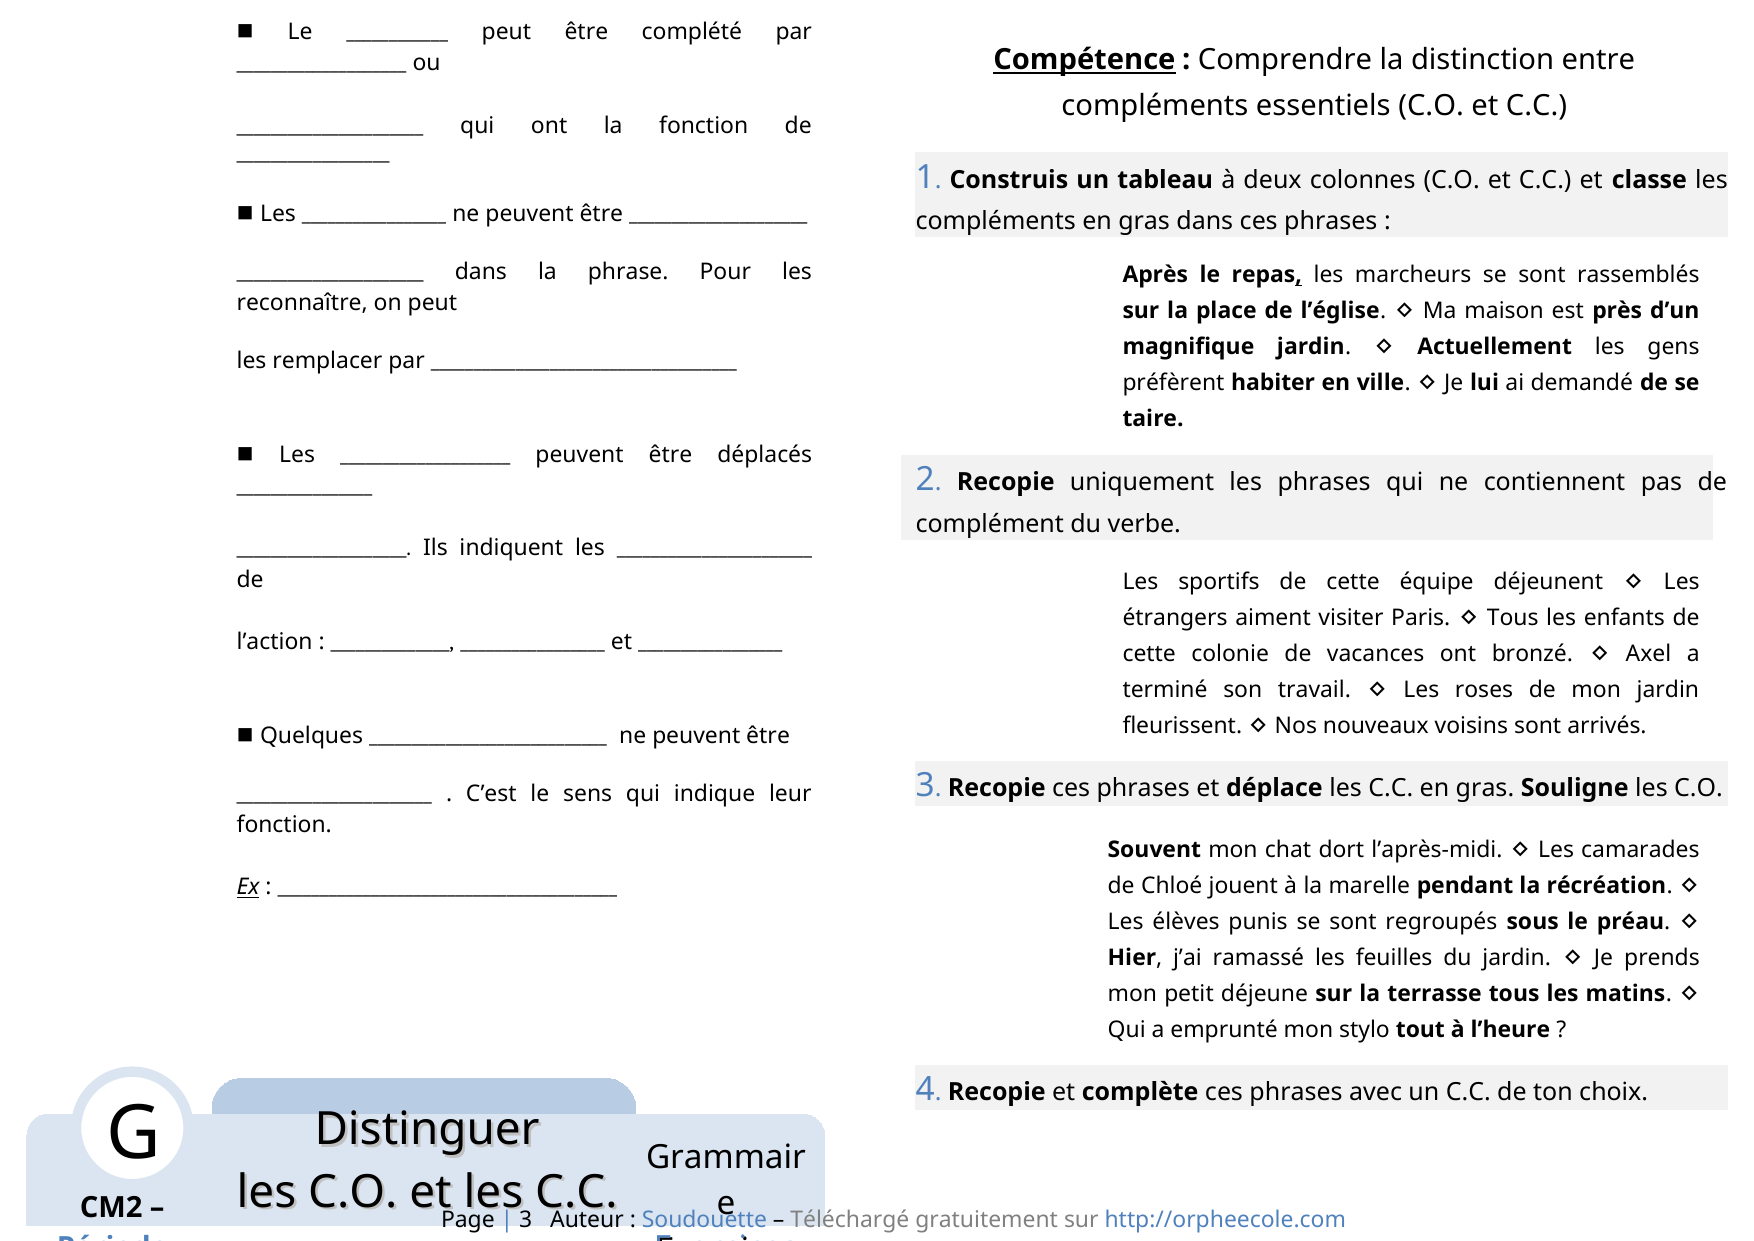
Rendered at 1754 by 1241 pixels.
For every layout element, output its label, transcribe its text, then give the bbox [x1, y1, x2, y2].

text Les ____________________ peuvent être déplacés ________________ [236, 438, 812, 500]
text Après le repas, les marcheurs se sont rassemblés sur la place de l’église. Ma maison est près d’un magnifique jardin. Actuellement les gens préfèrent habiter en ville. Je lui ai demandé de se taire. [1122, 258, 1699, 433]
text 3. Recopie ces phrases et déplace les C.C. en gras. Souligne les C.O. [915, 761, 1728, 806]
text 4. Recopie et complète ces phrases avec un C.C. de ton choix. [915, 1065, 1728, 1110]
text ______________________ dans la phrase. Pour les reconnaître, on peut [236, 255, 812, 317]
text Compétence : Comprendre la distinction entre compléments essentiels (C.O. et C.C.) [915, 38, 1713, 124]
text 2. Recopie uniquement les phrases qui ne contiennent pas de complément du verbe. [901, 455, 1713, 540]
text Les sportifs de cette équipe déjeunent Les étrangers aiment visiter Paris. Tous les enfants de cette colonie de vacances ont bronzé. Axel a terminé son travail. Les roses de mon jardin fleurissent. Nos nouveaux voisins sont arrivés. [1122, 565, 1699, 740]
text Souvent mon chat dort l’après-midi. Les camarades de Chloé jouent à la marelle pendant la récréation. Les élèves punis se sont regroupés sous le préau. Hier, j’ai ramassé les feuilles du jardin. Je prends mon petit déjeune sur la terrasse tous les matins. Qui a emprunté mon stylo tout à l’heure ? [1107, 833, 1699, 1044]
text Le ____________ peut être complété par ____________________ ou [236, 15, 812, 77]
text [236, 108, 812, 166]
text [236, 197, 812, 229]
text Quelques ____________________________ ne peuvent être [236, 719, 812, 750]
text l’action : ______________, _________________ et _________________ [236, 625, 812, 656]
text _______________________ . C’est le sens qui indique leur fonction. [236, 776, 812, 839]
text 1. Construis un tableau à deux colonnes (C.O. et C.C.) et classe les compléments en gras dans ces phrases : [915, 152, 1728, 237]
text les remplacer par ____________________________________ [236, 344, 812, 375]
text ____________________. Ils indiquent les _______________________ de [236, 531, 812, 594]
text Ex : ________________________________________ [236, 870, 812, 901]
